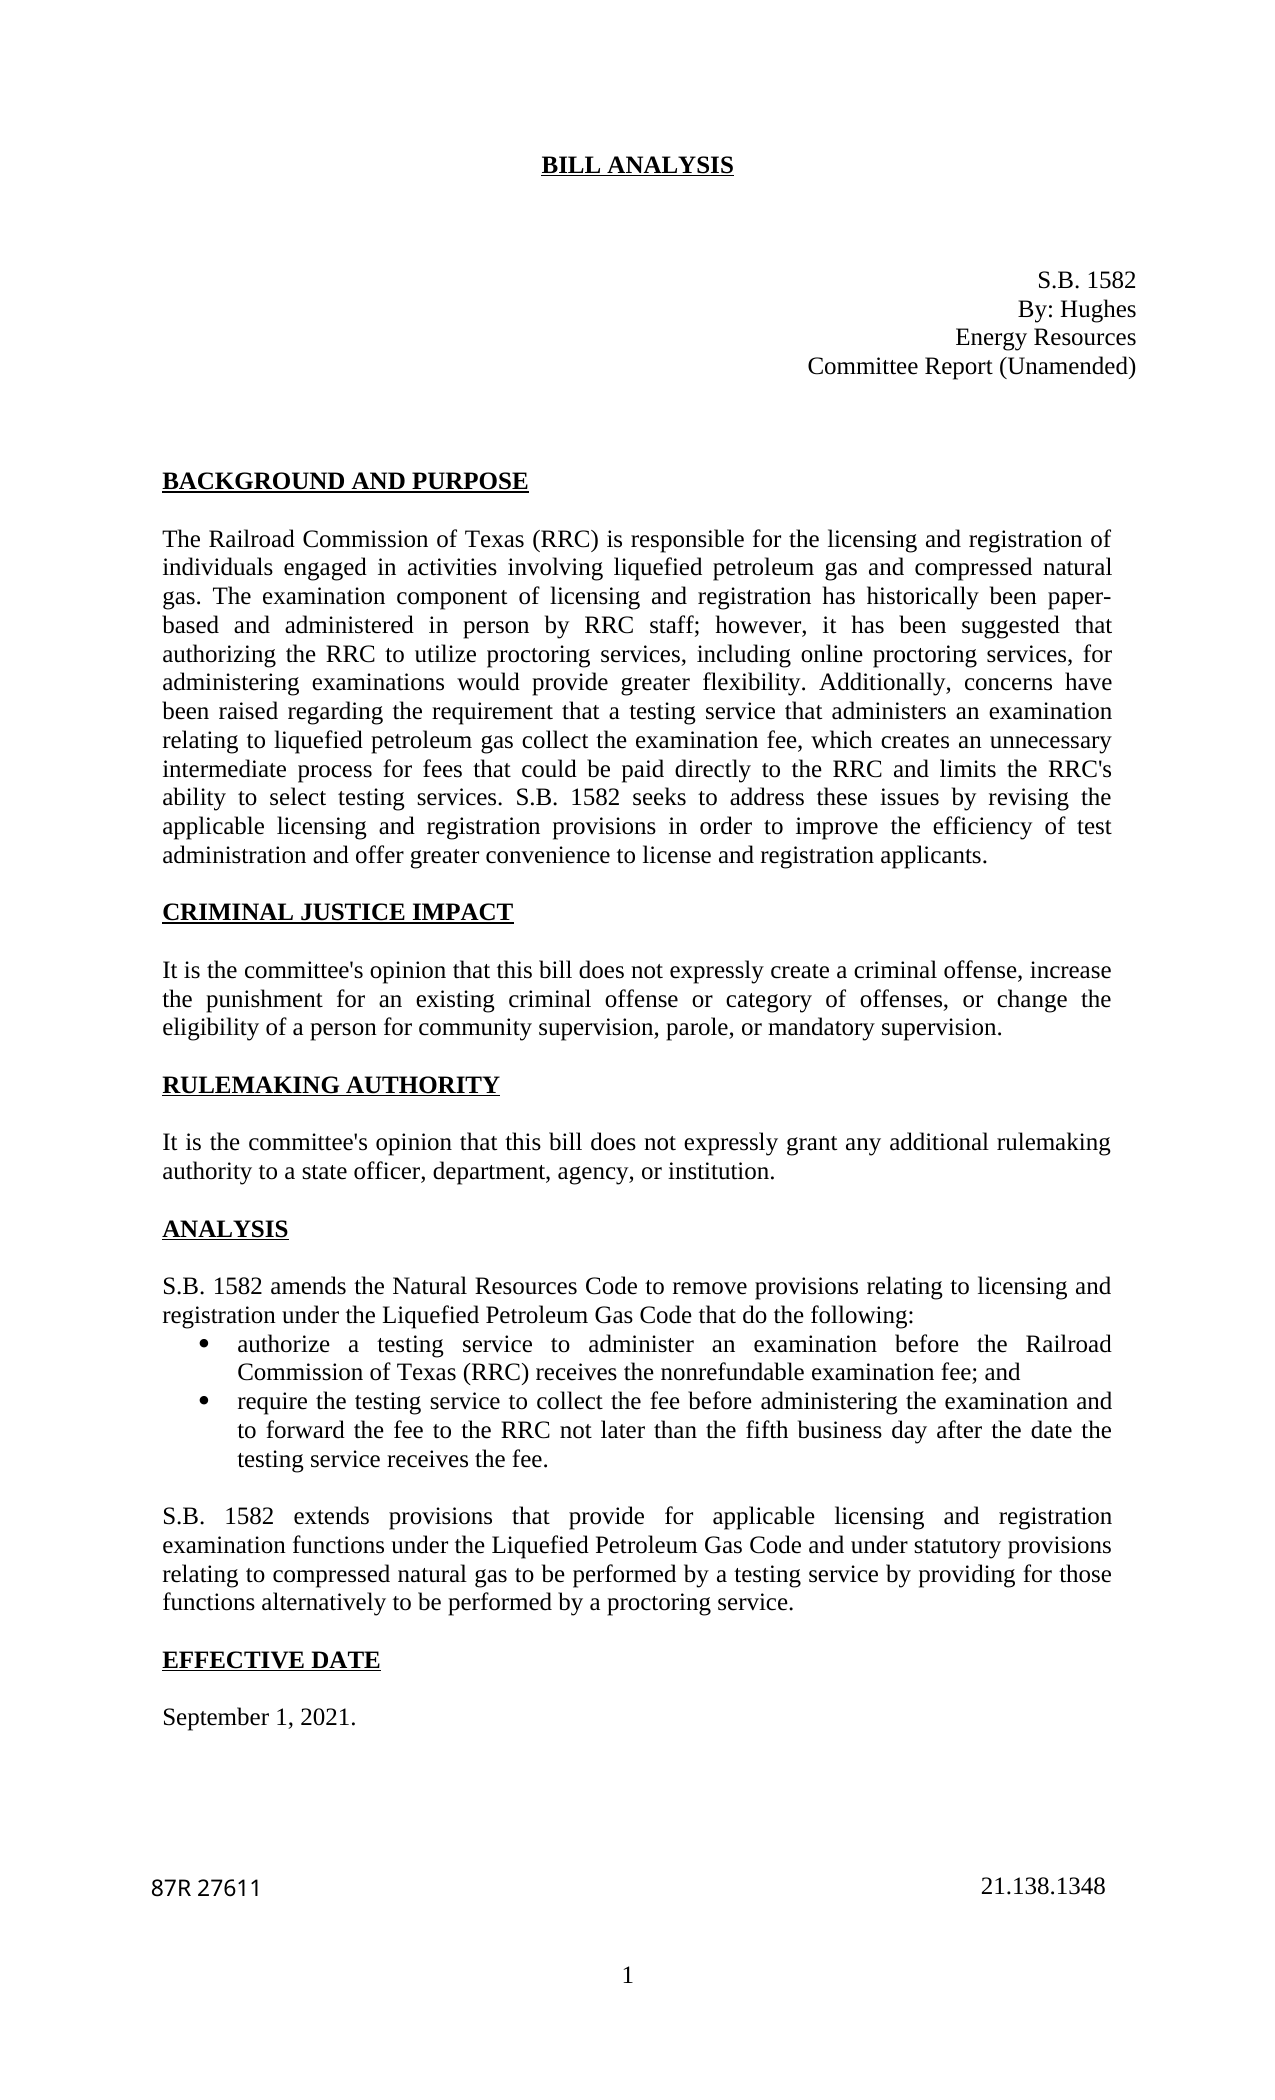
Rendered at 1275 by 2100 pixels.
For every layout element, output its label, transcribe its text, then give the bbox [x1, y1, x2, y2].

table_cell EFFECTIVE DATE September 1, 2021. [150, 1645, 1125, 1760]
table_header S.B. 1582 [150, 265, 1147, 294]
table_cell RULEMAKING AUTHORITY It is the committee's opinion that this bill does not expressly grant any additional rulemaking authority to a state officer, department, agency, or institution. [150, 1070, 1125, 1214]
table_header BILL ANALYSIS [150, 150, 1125, 179]
table_cell By: Hughes [150, 294, 1147, 322]
table_cell Energy Resources [150, 323, 1147, 351]
table_cell CRIMINAL JUSTICE IMPACT It is the committee's opinion that this bill does not expressly create a criminal offense, increase the punishment for an existing criminal offense or category of offenses, or change the eligibility of a person for community supervision, parole, or mandatory supervision. [150, 897, 1125, 1070]
table_cell Committee Report (Unamended) [150, 351, 1147, 380]
table_cell ANALYSIS S.B. 1582 amends the Natural Resources Code to remove provisions relating to licensing and registration under the Liquefied Petroleum Gas Code that do the following: authorize a testing service to administer an examination before the Railroad Commission of Texas (RRC) receives the nonrefundable examination fee; and require the testing service to collect the fee before administering the examination and to forward the fee to the RRC not later than the fifth business day after the date the testing service receives the fee. S.B. 1582 extends provisions that provide for applicable licensing and registration examination functions under the Liquefied Petroleum Gas Code and under statutory provisions relating to compressed natural gas to be performed by a testing service by providing for those functions alternatively to be performed by a proctoring service. [150, 1214, 1125, 1645]
table_header BACKGROUND AND PURPOSE The Railroad Commission of Texas (RRC) is responsible for the licensing and registration of individuals engaged in activities involving liquefied petroleum gas and compressed natural gas. The examination component of licensing and registration has historically been paper-based and administered in person by RRC staff; however, it has been suggested that authorizing the RRC to utilize proctoring services, including online proctoring services, for administering examinations would provide greater flexibility. Additionally, concerns have been raised regarding the requirement that a testing service that administers an examination relating to liquefied petroleum gas collect the examination fee, which creates an unnecessary intermediate process for fees that could be paid directly to the RRC and limits the RRC's ability to select testing services. S.B. 1582 seeks to address these issues by revising the applicable licensing and registration provisions in order to improve the efficiency of test administration and offer greater convenience to license and registration applicants. [150, 466, 1125, 897]
